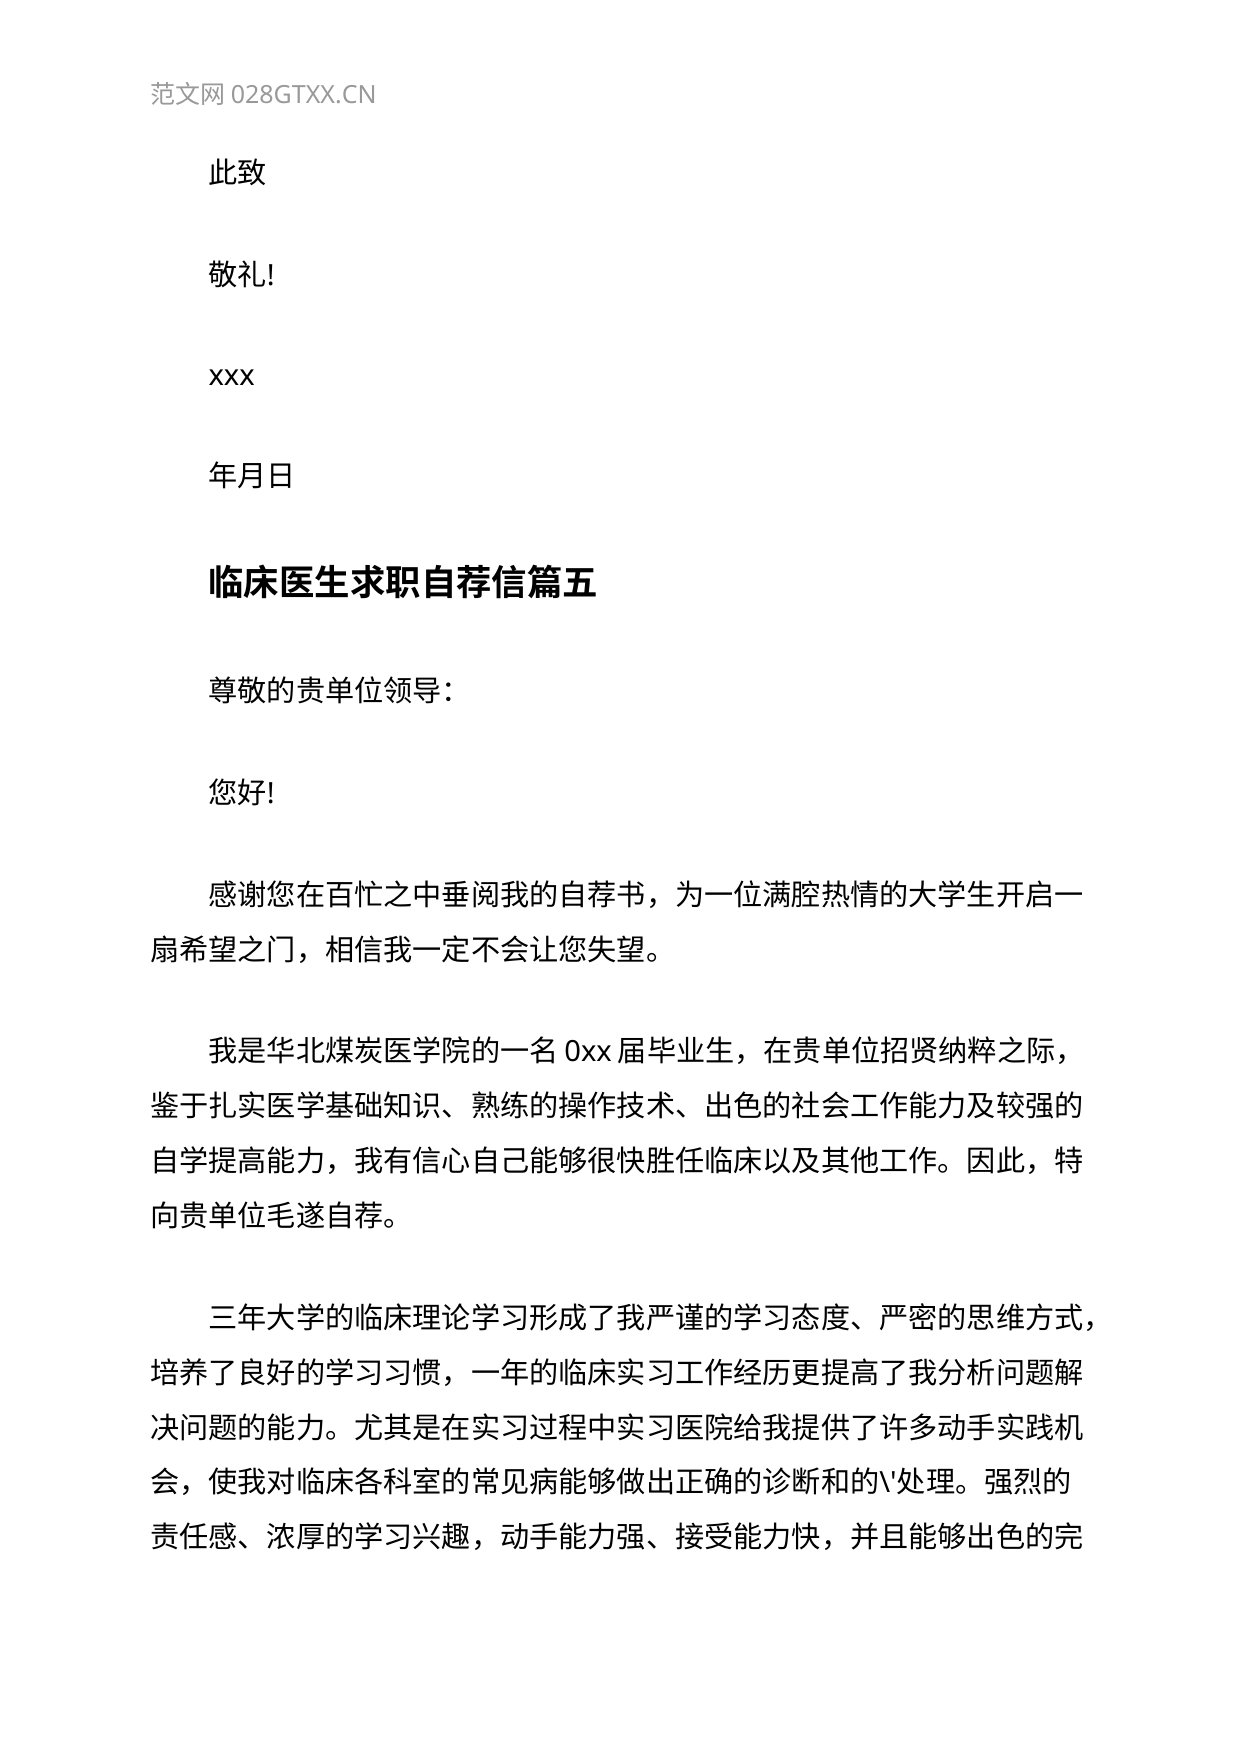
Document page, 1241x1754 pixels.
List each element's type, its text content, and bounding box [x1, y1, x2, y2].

text 您好! [150, 769, 1090, 812]
text 敬礼! [150, 252, 1090, 294]
text 感谢您在百忙之中垂阅我的自荐书，为一位满腔热情的大学生开启一扇希望之门，相信我一定不会让您失望。 [150, 871, 1090, 968]
text 临床医生求职自荐信篇五 [150, 554, 1090, 605]
text 此致 [150, 150, 1090, 192]
text 年月日 [150, 452, 1090, 494]
text 我是华北煤炭医学院的一名0xx届毕业生，在贵单位招贤纳粹之际，鉴于扎实医学基础知识、熟练的操作技术、出色的社会工作能力及较强的自学提高能力，我有信心自己能够很快胜任临床以及其他工作。因此，特向贵单位毛遂自荐。 [150, 1028, 1090, 1235]
text 尊敬的贵单位领导： [150, 667, 1090, 710]
text xxx [150, 354, 1090, 393]
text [150, 1294, 1090, 1556]
